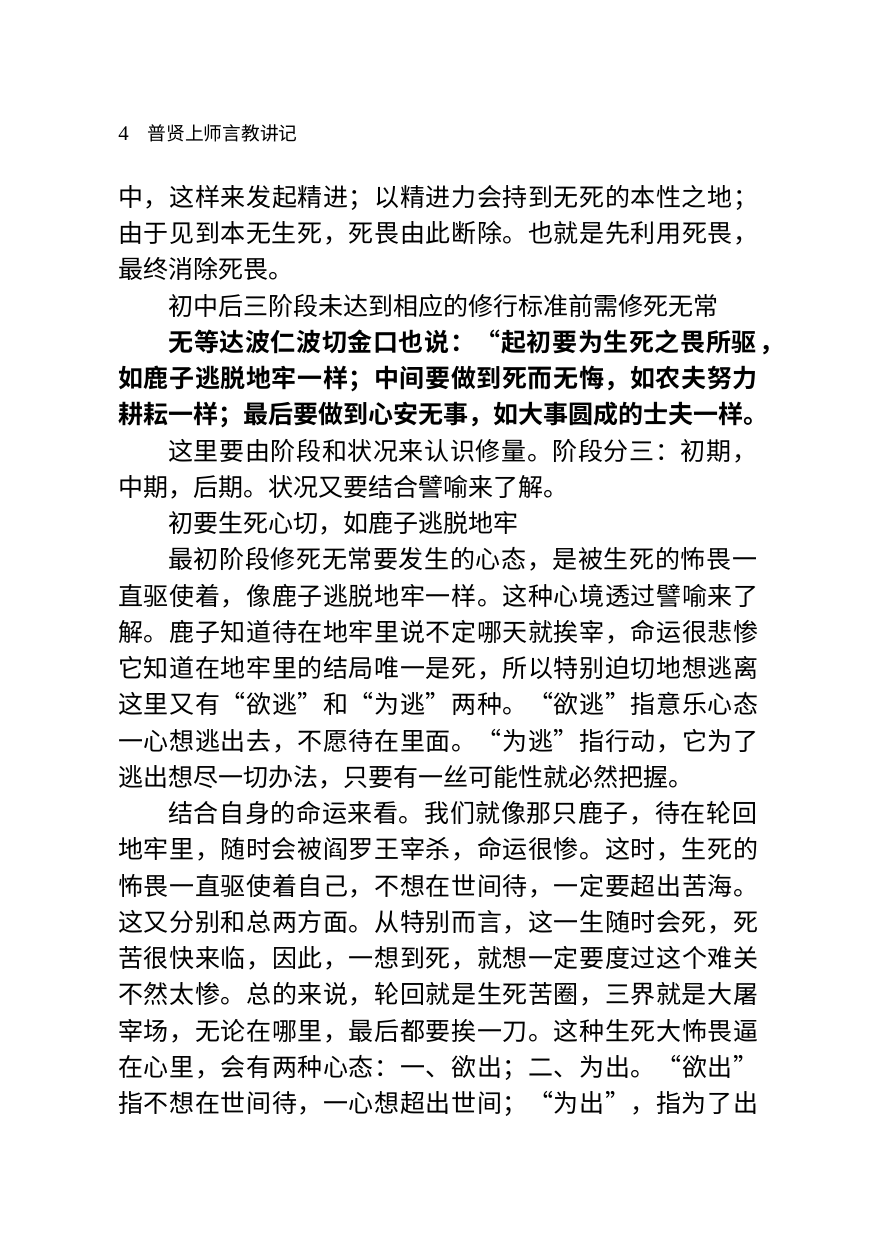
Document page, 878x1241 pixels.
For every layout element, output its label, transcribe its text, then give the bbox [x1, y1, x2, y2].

text 初中后三阶段未达到相应的修行标准前需修死无常 [118, 286, 759, 322]
text 无等达波仁波切金口也说：“起初要为生死之畏所驱，如鹿子逃脱地牢一样；中间要做到死而无悔，如农夫努力耕耘一样；最后要做到心安无事，如大事圆成的士夫一样。 [118, 322, 759, 431]
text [118, 793, 759, 1120]
text 这里要由阶段和状况来认识修量。阶段分三：初期，中期，后期。状况又要结合譬喻来了解。 [118, 431, 759, 503]
text 初要生死心切，如鹿子逃脱地牢 [118, 503, 759, 540]
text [118, 177, 759, 286]
text 最初阶段修死无常要发生的心态，是被生死的怖畏一直驱使着，像鹿子逃脱地牢一样。这种心境透过譬喻来了解。鹿子知道待在地牢里说不定哪天就挨宰，命运很悲惨。它知道在地牢里的结局唯一是死，所以特别迫切地想逃离。这里又有“欲逃”和“为逃”两种。“欲逃”指意乐心态，一心想逃出去，不愿待在里面。“为逃”指行动，它为了逃出想尽一切办法，只要有一丝可能性就必然把握。 [118, 540, 759, 793]
